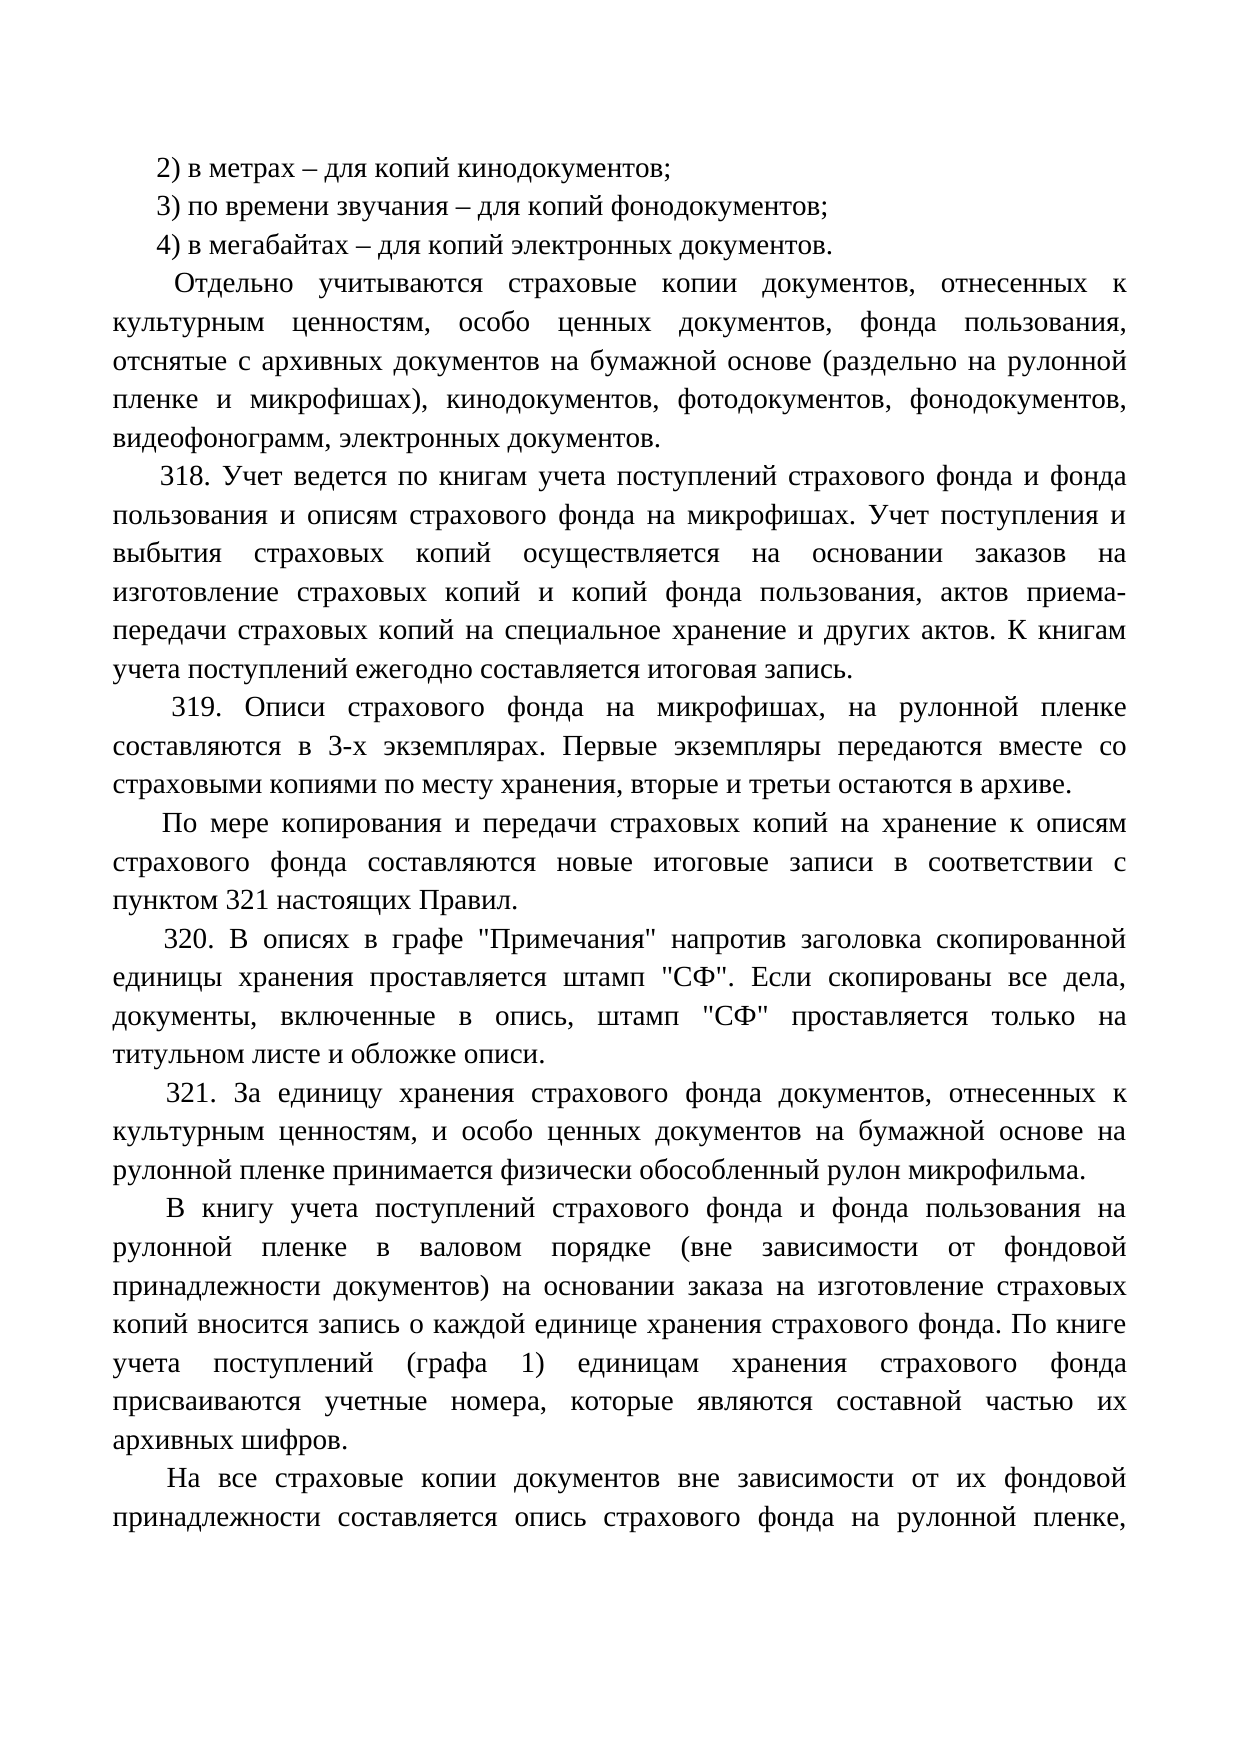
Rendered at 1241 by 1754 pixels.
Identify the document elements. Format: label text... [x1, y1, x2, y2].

text 320. В описях в графе "Примечания" напротив заголовка скопированной единицы хранения проставляется штамп "СФ". Если скопированы все дела, документы, включенные в опись, штамп "СФ" проставляется только на титульном листе и обложке описи. [112, 921, 1128, 1070]
text 4) в мегабайтах – для копий электронных документов. [112, 227, 1128, 261]
text 318. Учет ведется по книгам учета поступлений страхового фонда и фонда пользования и описям страхового фонда на микрофишах. Учет поступления и выбытия страховых копий осуществляется на основании заказов на изготовление страховых копий и копий фонда пользования, актов приема-передачи страховых копий на специальное хранение и других актов. К книгам учета поступлений ежегодно составляется итоговая запись. [112, 458, 1128, 684]
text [112, 1460, 1128, 1532]
text 3) по времени звучания – для копий фонодокументов; [112, 188, 1128, 222]
text 2) в метрах – для копий кинодокументов; [112, 150, 1128, 183]
text 319. Описи страхового фонда на микрофишах, на рулонной пленке составляются в 3-х экземплярах. Первые экземпляры передаются вместе со страховыми копиями по месту хранения, вторые и третьи остаются в архиве. [112, 689, 1128, 800]
text По мере копирования и передачи страховых копий на хранение к описям страхового фонда составляются новые итоговые записи в соответствии с пунктом 321 настоящих Правил. [112, 805, 1128, 916]
text 321. За единицу хранения страхового фонда документов, отнесенных к культурным ценностям, и особо ценных документов на бумажной основе на рулонной пленке принимается физически обособленный рулон микрофильма. [112, 1075, 1128, 1186]
text Отдельно учитываются страховые копии документов, отнесенных к культурным ценностям, особо ценных документов, фонда пользования, отснятые с архивных документов на бумажной основе (раздельно на рулонной пленке и микрофишах), кинодокументов, фотодокументов, фонодокументов, видеофонограмм, электронных документов. [112, 266, 1128, 453]
text В книгу учета поступлений страхового фонда и фонда пользования на рулонной пленке в валовом порядке (вне зависимости от фондовой принадлежности документов) на основании заказа на изготовление страховых копий вносится запись о каждой единице хранения страхового фонда. По книге учета поступлений (графа 1) единицам хранения страхового фонда присваиваются учетные номера, которые являются составной частью их архивных шифров. [112, 1191, 1128, 1455]
